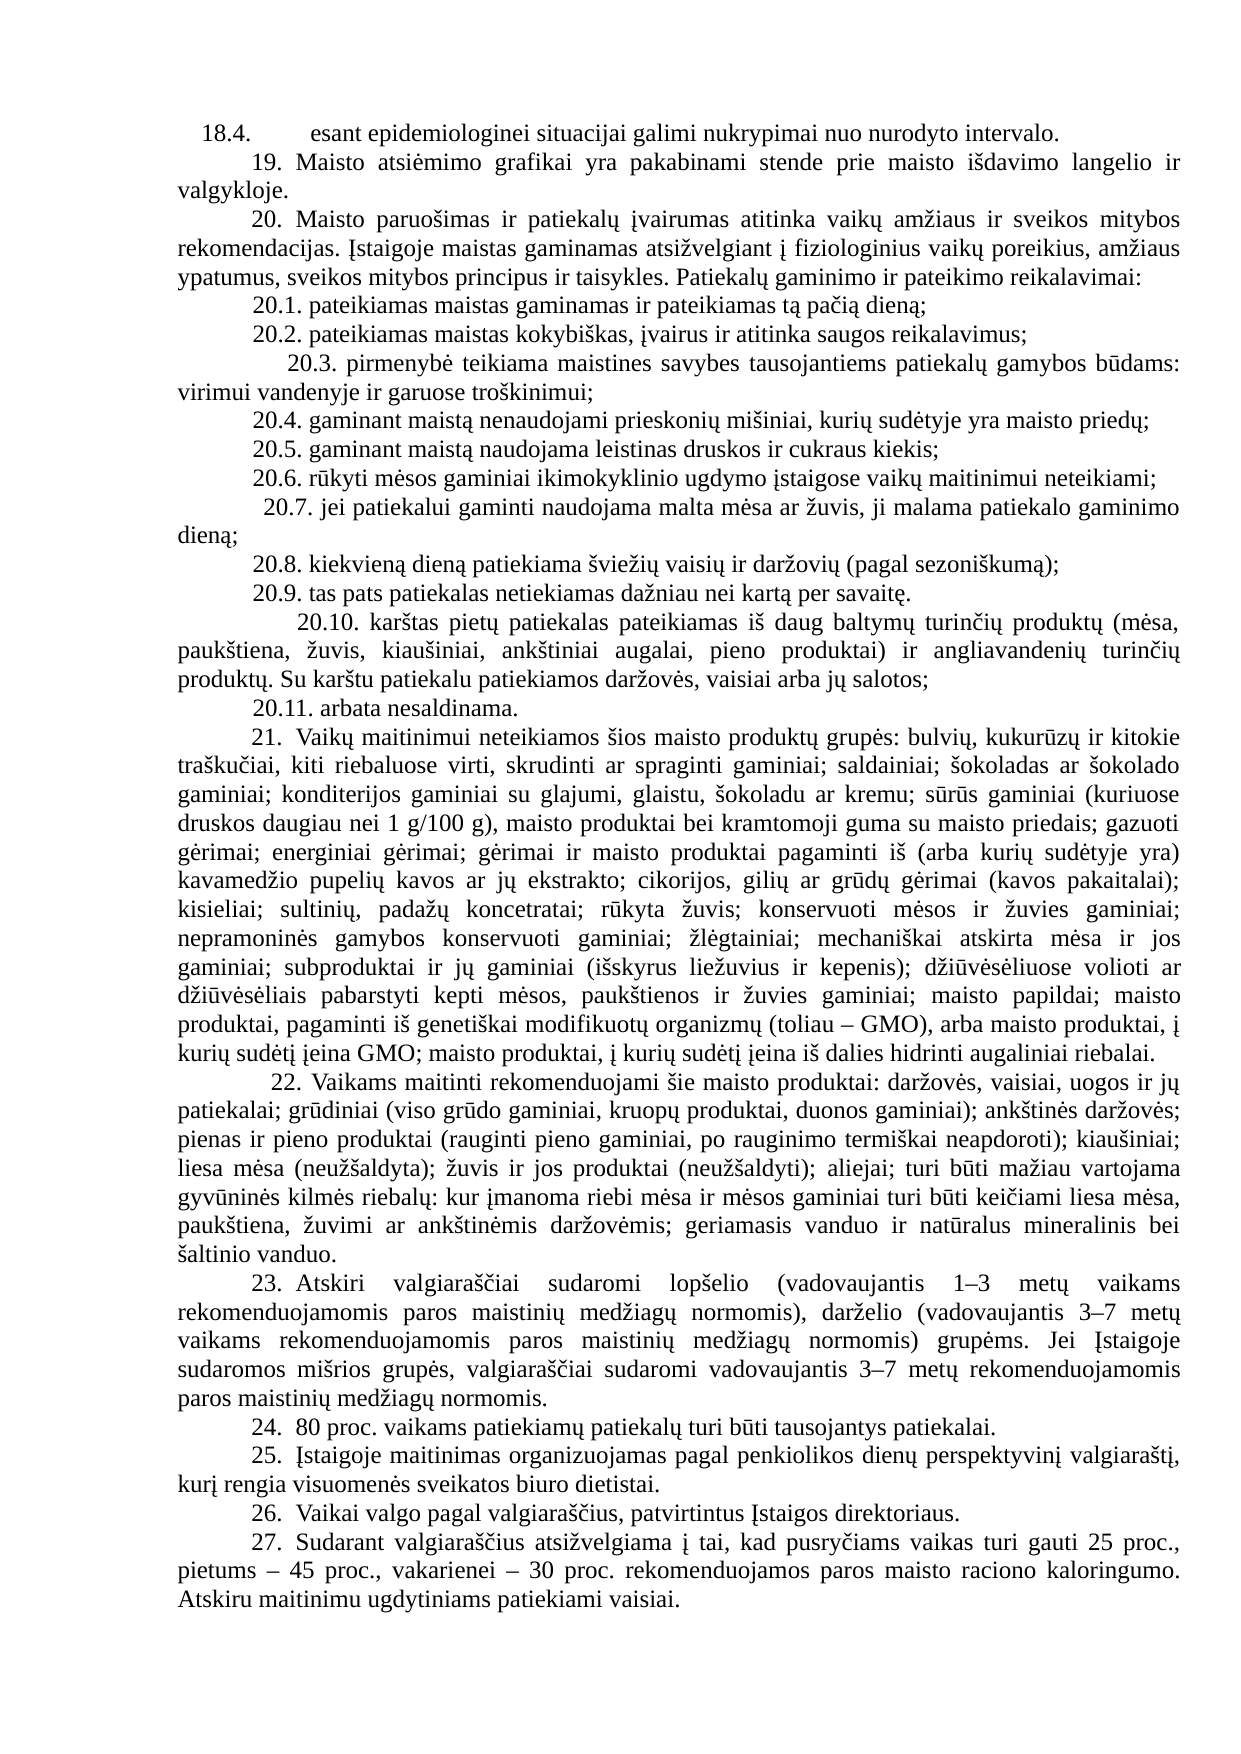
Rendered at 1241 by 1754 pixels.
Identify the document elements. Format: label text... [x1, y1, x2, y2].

list Vaikų maitinimui neteikiamos šios maisto produktų grupės: bulvių, kukurūzų ir kitokie traškučiai, kiti riebaluose virti, skrudinti ar spraginti gaminiai; saldainiai; šokoladas ar šokolado gaminiai; konditerijos gaminiai su glajumi, glaistu, šokoladu ar kremu; sūrūs gaminiai (kuriuose druskos daugiau nei 1 g/100 g), maisto produktai bei kramtomoji guma su maisto priedais; gazuoti gėrimai; energiniai gėrimai; gėrimai ir maisto produktai pagaminti iš (arba kurių sudėtyje yra) kavamedžio pupelių kavos ar jų ekstrakto; cikorijos, gilių ar grūdų gėrimai (kavos pakaitalai); kisieliai; sultinių, padažų koncetratai; rūkyta žuvis; konservuoti mėsos ir žuvies gaminiai; nepramoninės gamybos konservuoti gaminiai; žlėgtainiai; mechaniškai atskirta mėsa ir jos gaminiai; subproduktai ir jų gaminiai (išskyrus liežuvius ir kepenis); džiūvėsėliuose volioti ar džiūvėsėliais pabarstyti kepti mėsos, paukštienos ir žuvies gaminiai; maisto papildai; maisto produktai, pagaminti iš genetiškai modifikuotų organizmų (toliau – GMO), arba maisto produktai, į kurių sudėtį įeina GMO; maisto produktai, į kurių sudėtį įeina iš dalies hidrinti augaliniai riebalai. [177, 722, 1181, 1067]
text 20.8. kiekvieną dieną patiekiama šviežių vaisių ir daržovių (pagal sezoniškumą); [177, 549, 1181, 578]
text 20.1. pateikiamas maistas gaminamas ir pateikiamas tą pačią dieną; [177, 291, 1181, 319]
text 20.9. tas pats patiekalas netiekiamas dažniau nei kartą per savaitę. [177, 578, 1181, 607]
text 20.11. arbata nesaldinama. [177, 693, 1181, 722]
list Įstaigoje maitinimas organizuojamas pagal penkiolikos dienų perspektyvinį valgiaraštį, kurį rengia visuomenės sveikatos biuro dietistai. [177, 1441, 1181, 1498]
text 20.10. karštas pietų patiekalas pateikiamas iš daug baltymų turinčių produktų (mėsa, paukštiena, žuvis, kiaušiniai, ankštiniai augalai, pieno produktai) ir angliavandenių turinčių produktų. Su karštu patiekalu patiekiamos daržovės, vaisiai arba jų salotos; [177, 607, 1181, 693]
text 20.7. jei patiekalui gaminti naudojama malta mėsa ar žuvis, ji malama patiekalo gaminimo dieną; [177, 492, 1181, 549]
list Vaikai valgo pagal valgiaraščius, patvirtintus Įstaigos direktoriaus. [177, 1498, 1181, 1527]
list esant epidemiologinei situacijai galimi nukrypimai nuo nurodyto intervalo. [177, 118, 1181, 147]
text 20.4. gaminant maistą nenaudojami prieskonių mišiniai, kurių sudėtyje yra maisto priedų; [177, 406, 1181, 434]
list Maisto paruošimas ir patiekalų įvairumas atitinka vaikų amžiaus ir sveikos mitybos rekomendacijas. Įstaigoje maistas gaminamas atsižvelgiant į fiziologinius vaikų poreikius, amžiaus ypatumus, sveikos mitybos principus ir taisykles. Patiekalų gaminimo ir pateikimo reikalavimai: [177, 204, 1181, 291]
list Atskiri valgiaraščiai sudaromi lopšelio (vadovaujantis 1–3 metų vaikams rekomenduojamomis paros maistinių medžiagų normomis), darželio (vadovaujantis 3–7 metų vaikams rekomenduojamomis paros maistinių medžiagų normomis) grupėms. Jei Įstaigoje sudaromos mišrios grupės, valgiaraščiai sudaromi vadovaujantis 3–7 metų rekomenduojamomis paros maistinių medžiagų normomis. [177, 1268, 1181, 1412]
list Maisto atsiėmimo grafikai yra pakabinami stende prie maisto išdavimo langelio ir valgykloje. [177, 147, 1181, 204]
text 20.6. rūkyti mėsos gaminiai ikimokyklinio ugdymo įstaigose vaikų maitinimui neteikiami; [177, 463, 1181, 492]
text 20.5. gaminant maistą naudojama leistinas druskos ir cukraus kiekis; [177, 434, 1181, 463]
text 20.3. pirmenybė teikiama maistines savybes tausojantiems patiekalų gamybos būdams: virimui vandenyje ir garuose troškinimui; [177, 348, 1181, 406]
text 20.2. pateikiamas maistas kokybiškas, įvairus ir atitinka saugos reikalavimus; [177, 319, 1181, 348]
list Sudarant valgiaraščius atsižvelgiama į tai, kad pusryčiams vaikas turi gauti 25 proc., pietums – 45 proc., vakarienei – 30 proc. rekomenduojamos paros maisto raciono kaloringumo. Atskiru maitinimu ugdytiniams patiekiami vaisiai. [177, 1527, 1181, 1613]
text 22. Vaikams maitinti rekomenduojami šie maisto produktai: daržovės, vaisiai, uogos ir jų patiekalai; grūdiniai (viso grūdo gaminiai, kruopų produktai, duonos gaminiai); ankštinės daržovės; pienas ir pieno produktai (rauginti pieno gaminiai, po rauginimo termiškai neapdoroti); kiaušiniai; liesa mėsa (neužšaldyta); žuvis ir jos produktai (neužšaldyti); aliejai; turi būti mažiau vartojama gyvūninės kilmės riebalų: kur įmanoma riebi mėsa ir mėsos gaminiai turi būti keičiami liesa mėsa, paukštiena, žuvimi ar ankštinėmis daržovėmis; geriamasis vanduo ir natūralus mineralinis bei šaltinio vanduo. [177, 1067, 1181, 1268]
list 80 proc. vaikams patiekiamų patiekalų turi būti tausojantys patiekalai. [177, 1412, 1181, 1441]
